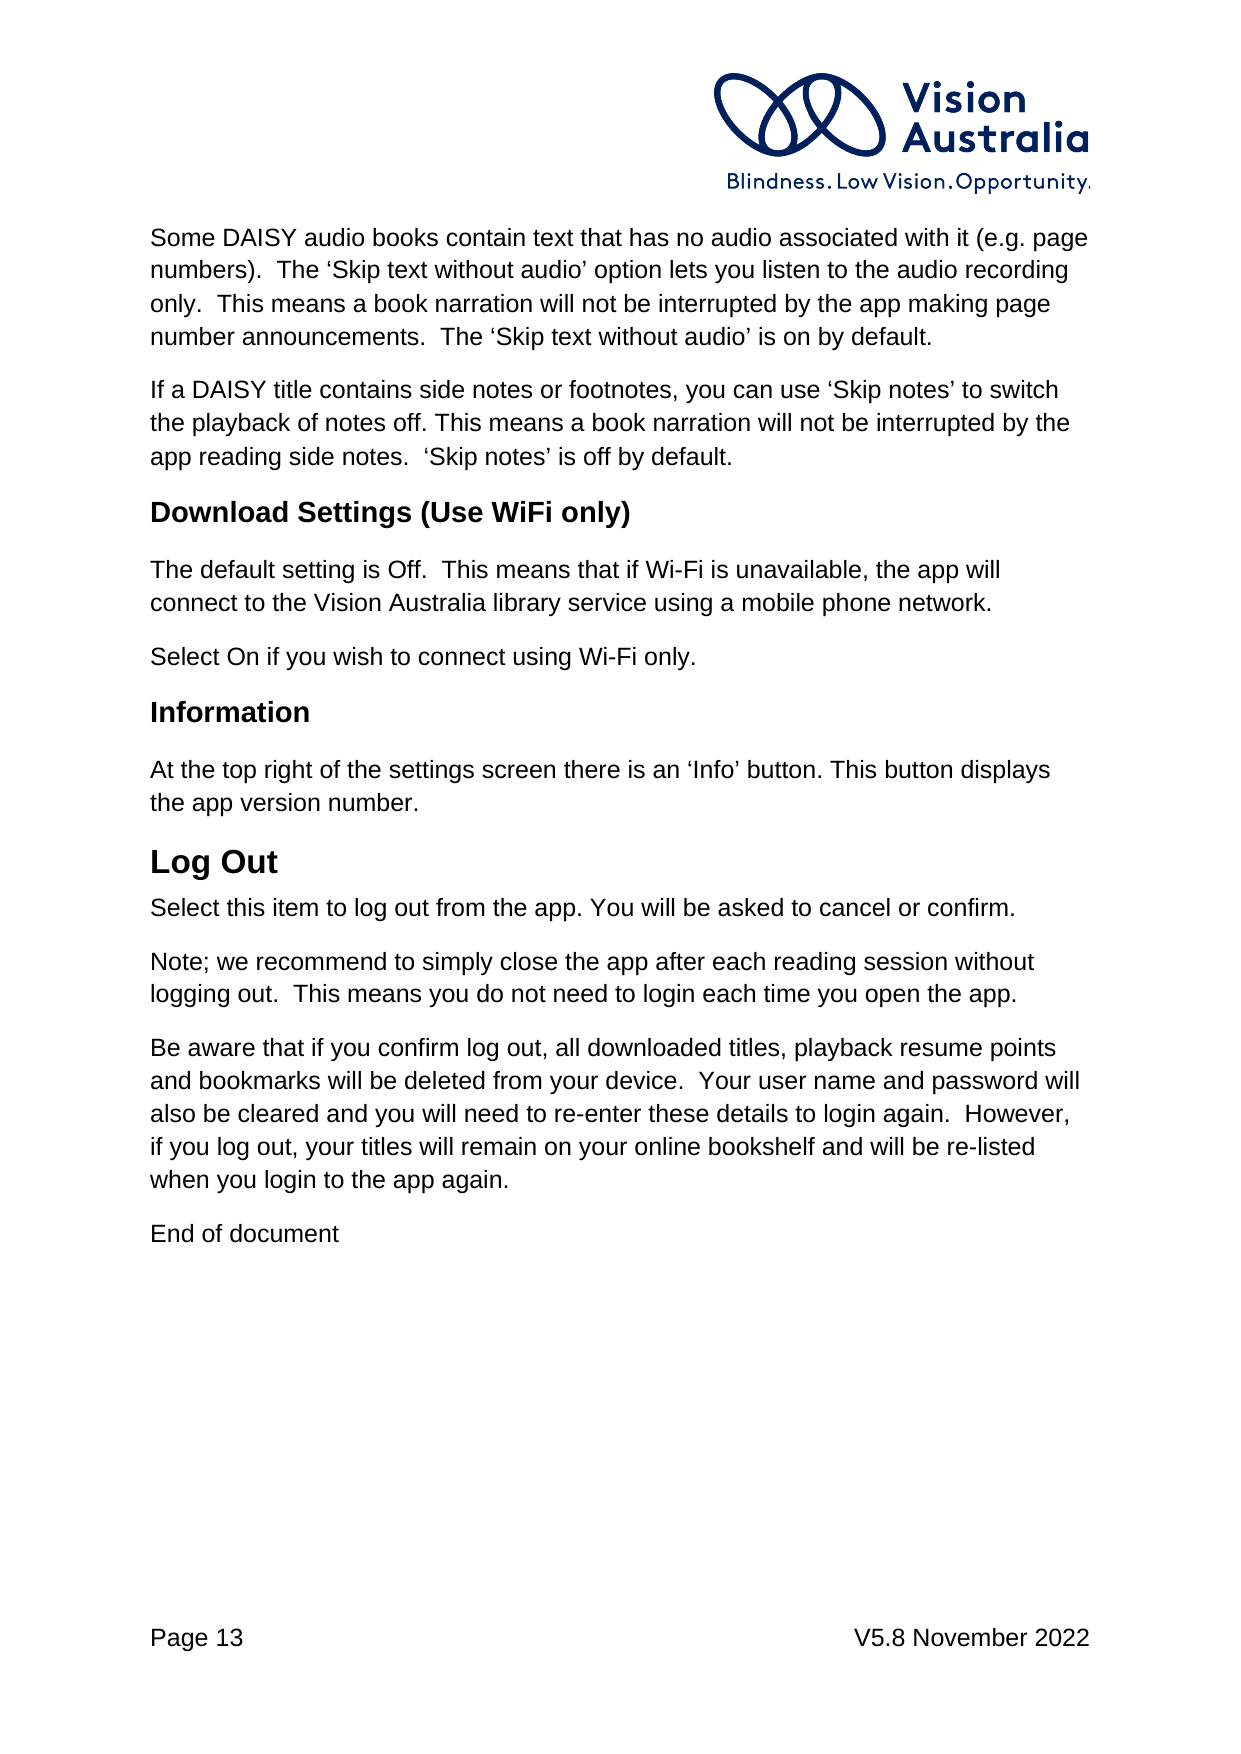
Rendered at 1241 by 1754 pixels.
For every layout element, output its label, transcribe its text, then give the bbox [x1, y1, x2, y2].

text Some DAISY audio books contain text that has no audio associated with it (e.g. page numbers). The ‘Skip text without audio’ option lets you listen to the audio recording only. This means a book narration will not be interrupted by the app making page number announcements. The ‘Skip text without audio’ is on by default. [150, 222, 1090, 350]
text Be aware that if you confirm log out, all downloaded titles, playback resume points and bookmarks will be deleted from your device. Your user name and password will also be cleared and you will need to re-enter these details to login again. However, if you log out, your titles will remain on your online bookshelf and will be re-listed when you login to the app again. [150, 1033, 1090, 1194]
subtitle Download Settings (Use WiFi only) [150, 495, 1090, 529]
text At the top right of the settings screen there is an ‘Info’ button. This button displays the app version number. [150, 755, 1090, 817]
text End of document [150, 1219, 1090, 1248]
text Note; we recommend to simply close the app after each reading session without logging out. This means you do not need to login each time you open the app. [150, 946, 1090, 1008]
subtitle Log Out [150, 842, 1090, 880]
subtitle Information [150, 695, 1090, 729]
picture [714, 73, 1091, 194]
text If a DAISY title contains side notes or footnotes, you can use ‘Skip notes’ to switch the playback of notes off. This means a book narration will not be interrupted by the app reading side notes. ‘Skip notes’ is off by default. [150, 375, 1090, 470]
text Select On if you wish to connect using Wi-Fi only. [150, 642, 1090, 670]
text Select this item to log out from the app. You will be asked to cancel or confirm. [150, 893, 1090, 921]
text The default setting is Off. This means that if Wi-Fi is unavailable, the app will connect to the Vision Australia library service using a mobile phone network. [150, 555, 1090, 616]
